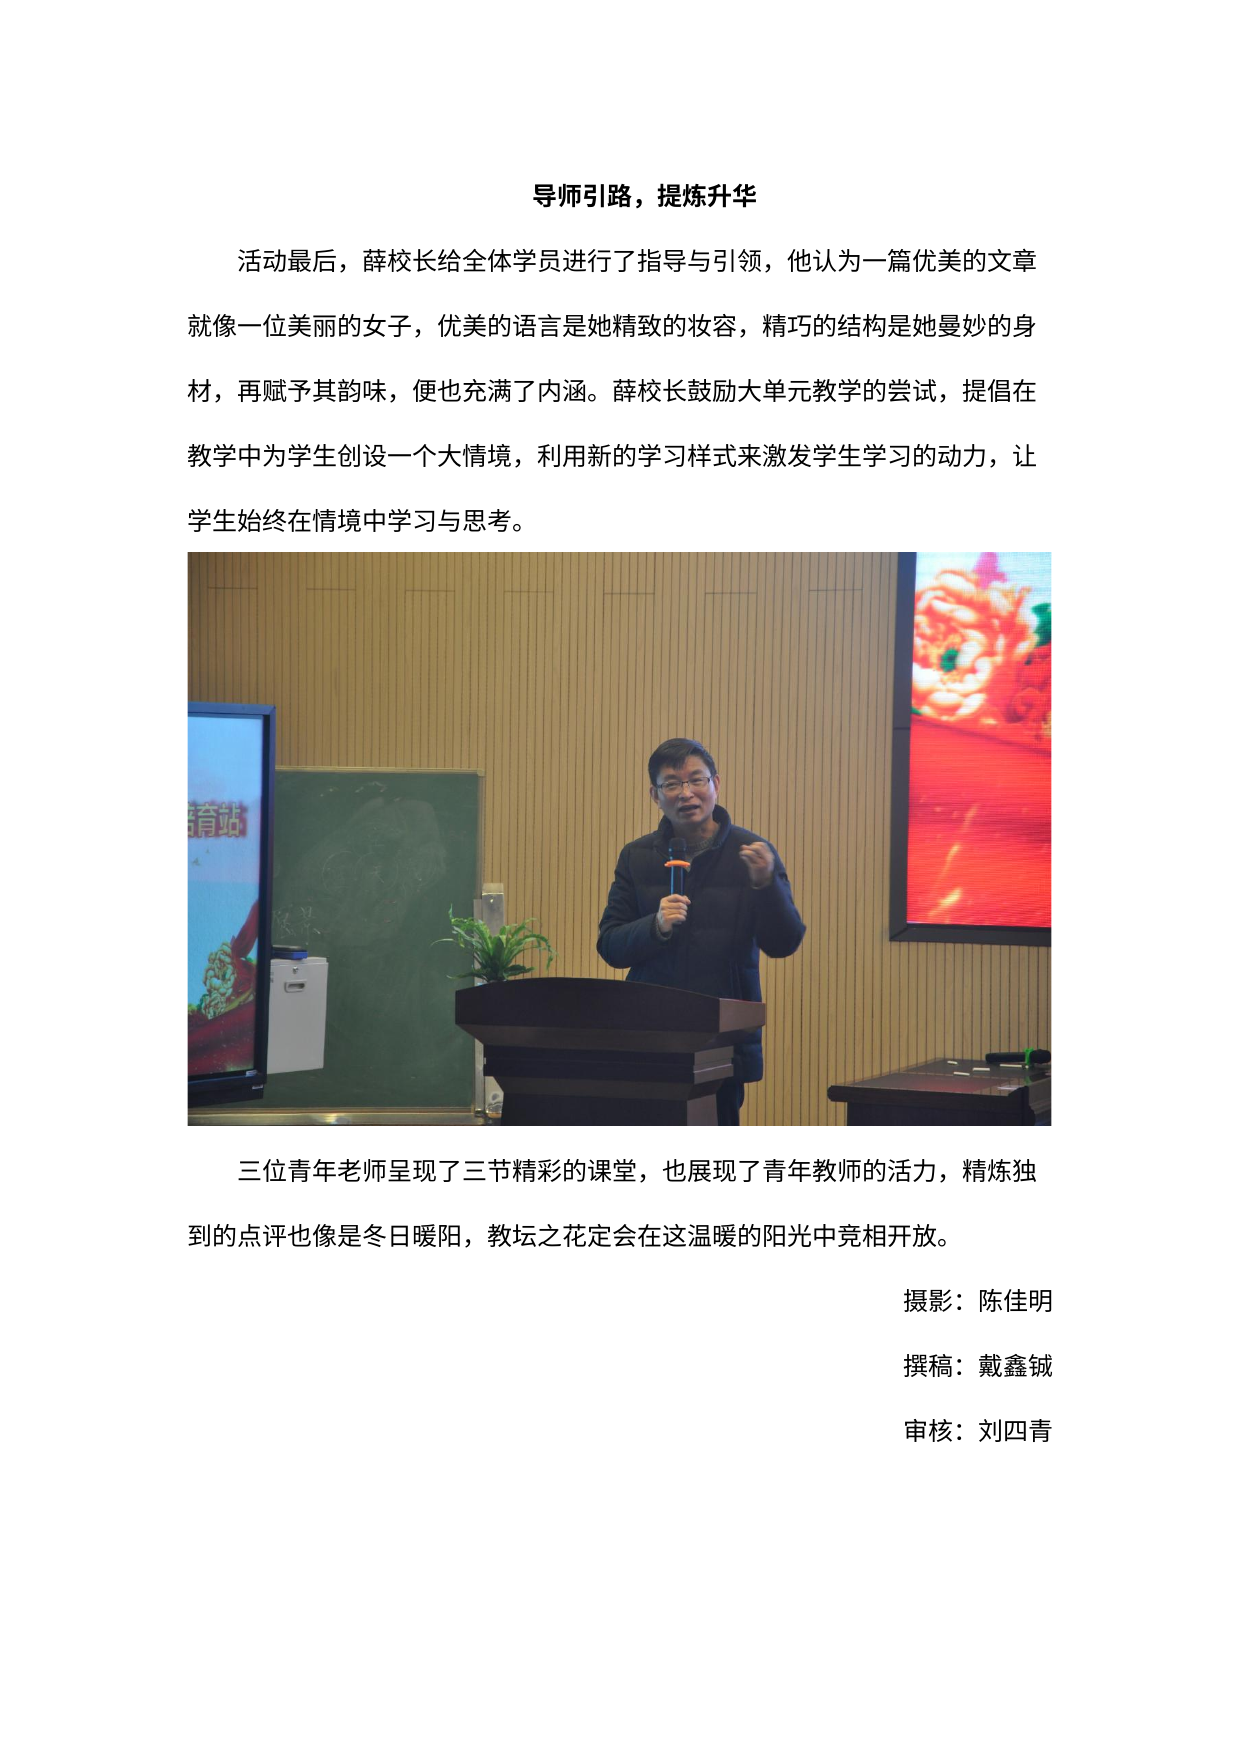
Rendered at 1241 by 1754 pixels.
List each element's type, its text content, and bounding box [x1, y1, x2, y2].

text 导师引路，提炼升华 [187, 162, 1053, 227]
text 审核：刘四青 [187, 1397, 1053, 1462]
text 摄影：陈佳明 [187, 1267, 1053, 1332]
picture [187, 552, 1052, 1126]
text 三位青年老师呈现了三节精彩的课堂，也展现了青年教师的活力，精炼独到的点评也像是冬日暖阳，教坛之花定会在这温暖的阳光中竞相开放。 [187, 1137, 1053, 1267]
text 撰稿：戴鑫铖 [187, 1332, 1053, 1397]
